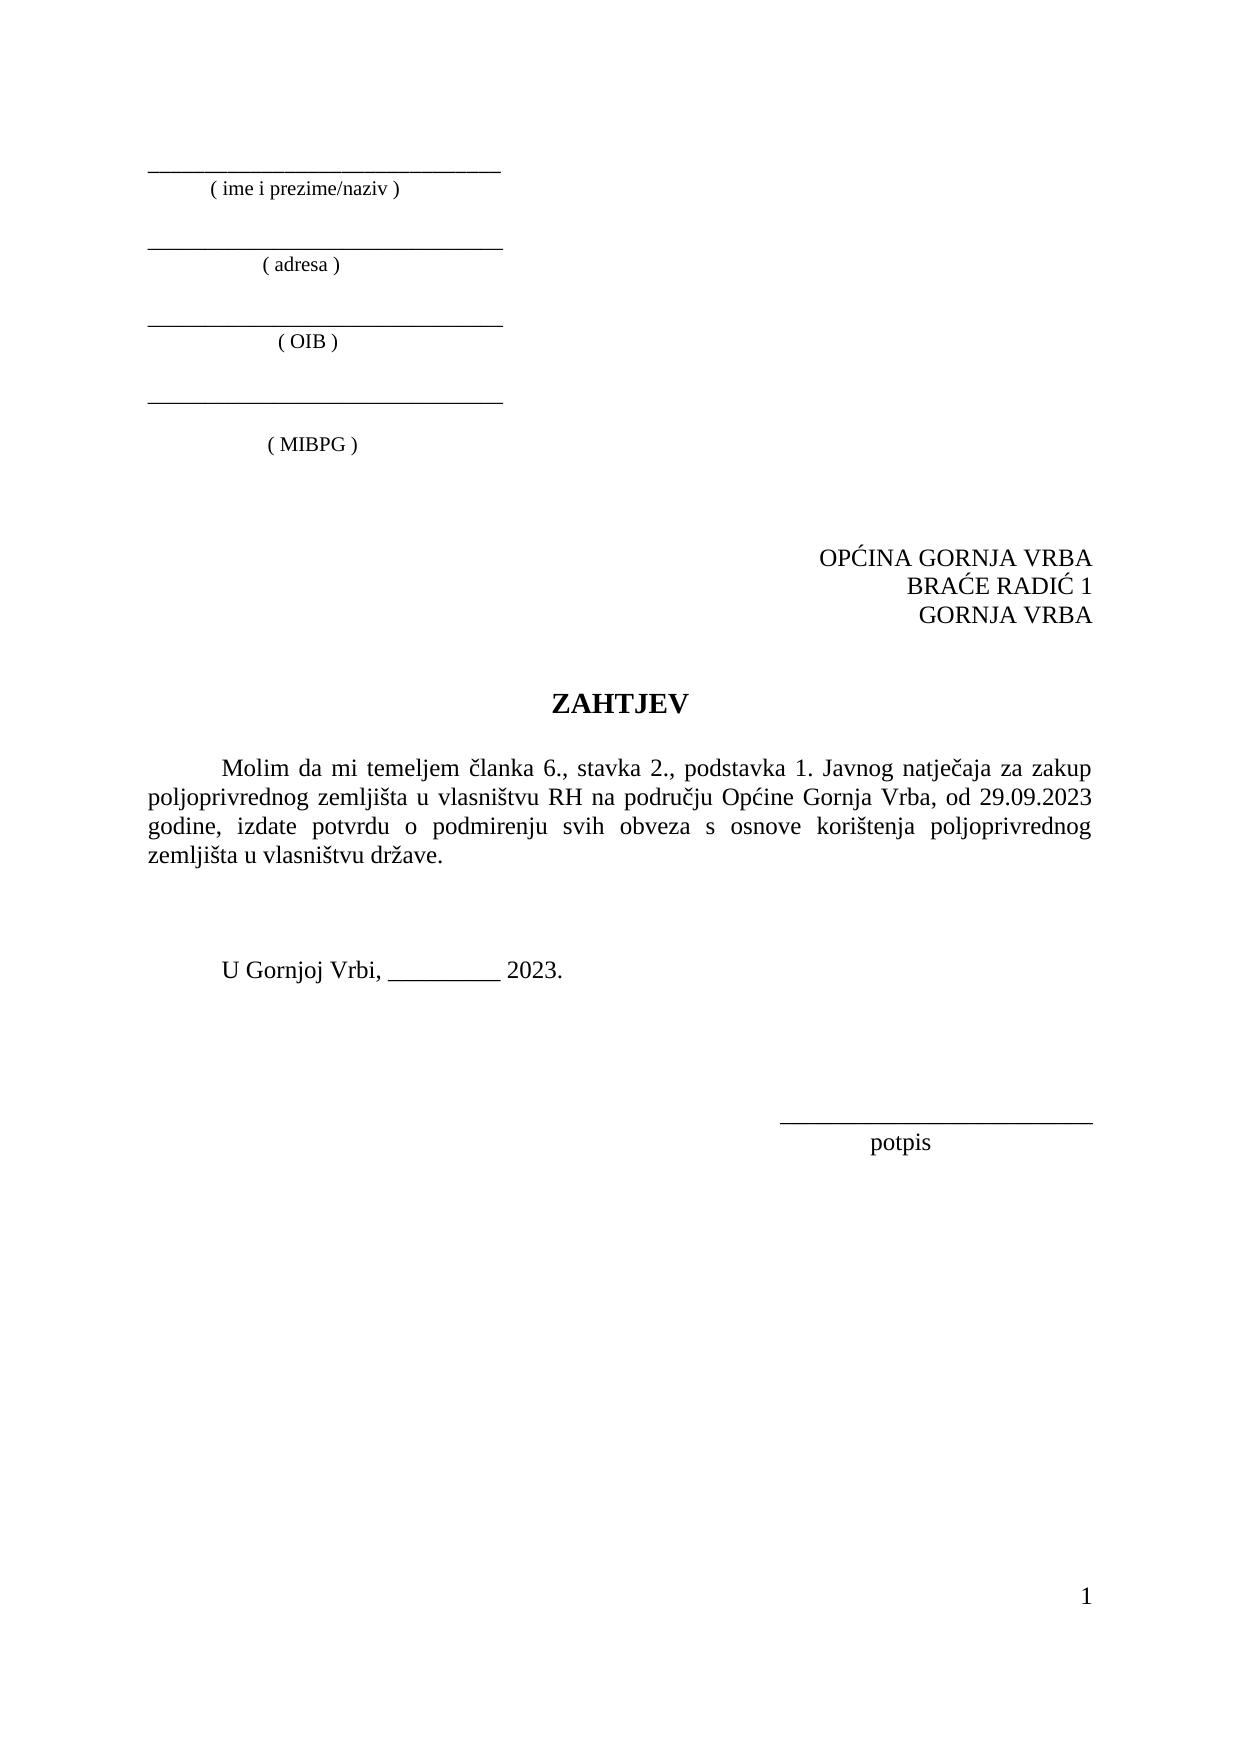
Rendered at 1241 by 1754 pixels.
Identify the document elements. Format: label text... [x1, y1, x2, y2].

text U Gornjoj Vrbi, _________ 2023. [148, 955, 1093, 983]
text ( OIB ) [148, 329, 1093, 353]
text BRAĆE RADIĆ 1 [148, 571, 1093, 600]
text ZAHTJEV [148, 686, 1093, 720]
text ( ime i prezime/naziv ) [148, 176, 1093, 200]
text _______________________________ [148, 379, 1093, 406]
text _______________________________ [148, 226, 1093, 252]
text OPĆINA GORNJA VRBA [148, 543, 1093, 571]
text GORNJA VRBA [148, 600, 1093, 629]
text Molim da mi temeljem članka 6., stavka 2., podstavka 1. Javnog natječaja za zakup poljoprivrednog zemljišta u vlasništvu RH na području Općine Gornja Vrba, od 29.09.2023 godine, izdate potvrdu o podmirenju svih obveza s osnove korištenja poljoprivrednog zemljišta u vlasništvu države. [148, 753, 1093, 868]
text potpis [148, 1127, 1093, 1156]
text _________________________ [148, 1098, 1093, 1127]
text _______________________________ [148, 303, 1093, 329]
text ( MIBPG ) [148, 432, 1093, 456]
text _______________________________ [148, 148, 1093, 176]
text ( adresa ) [148, 252, 1093, 276]
